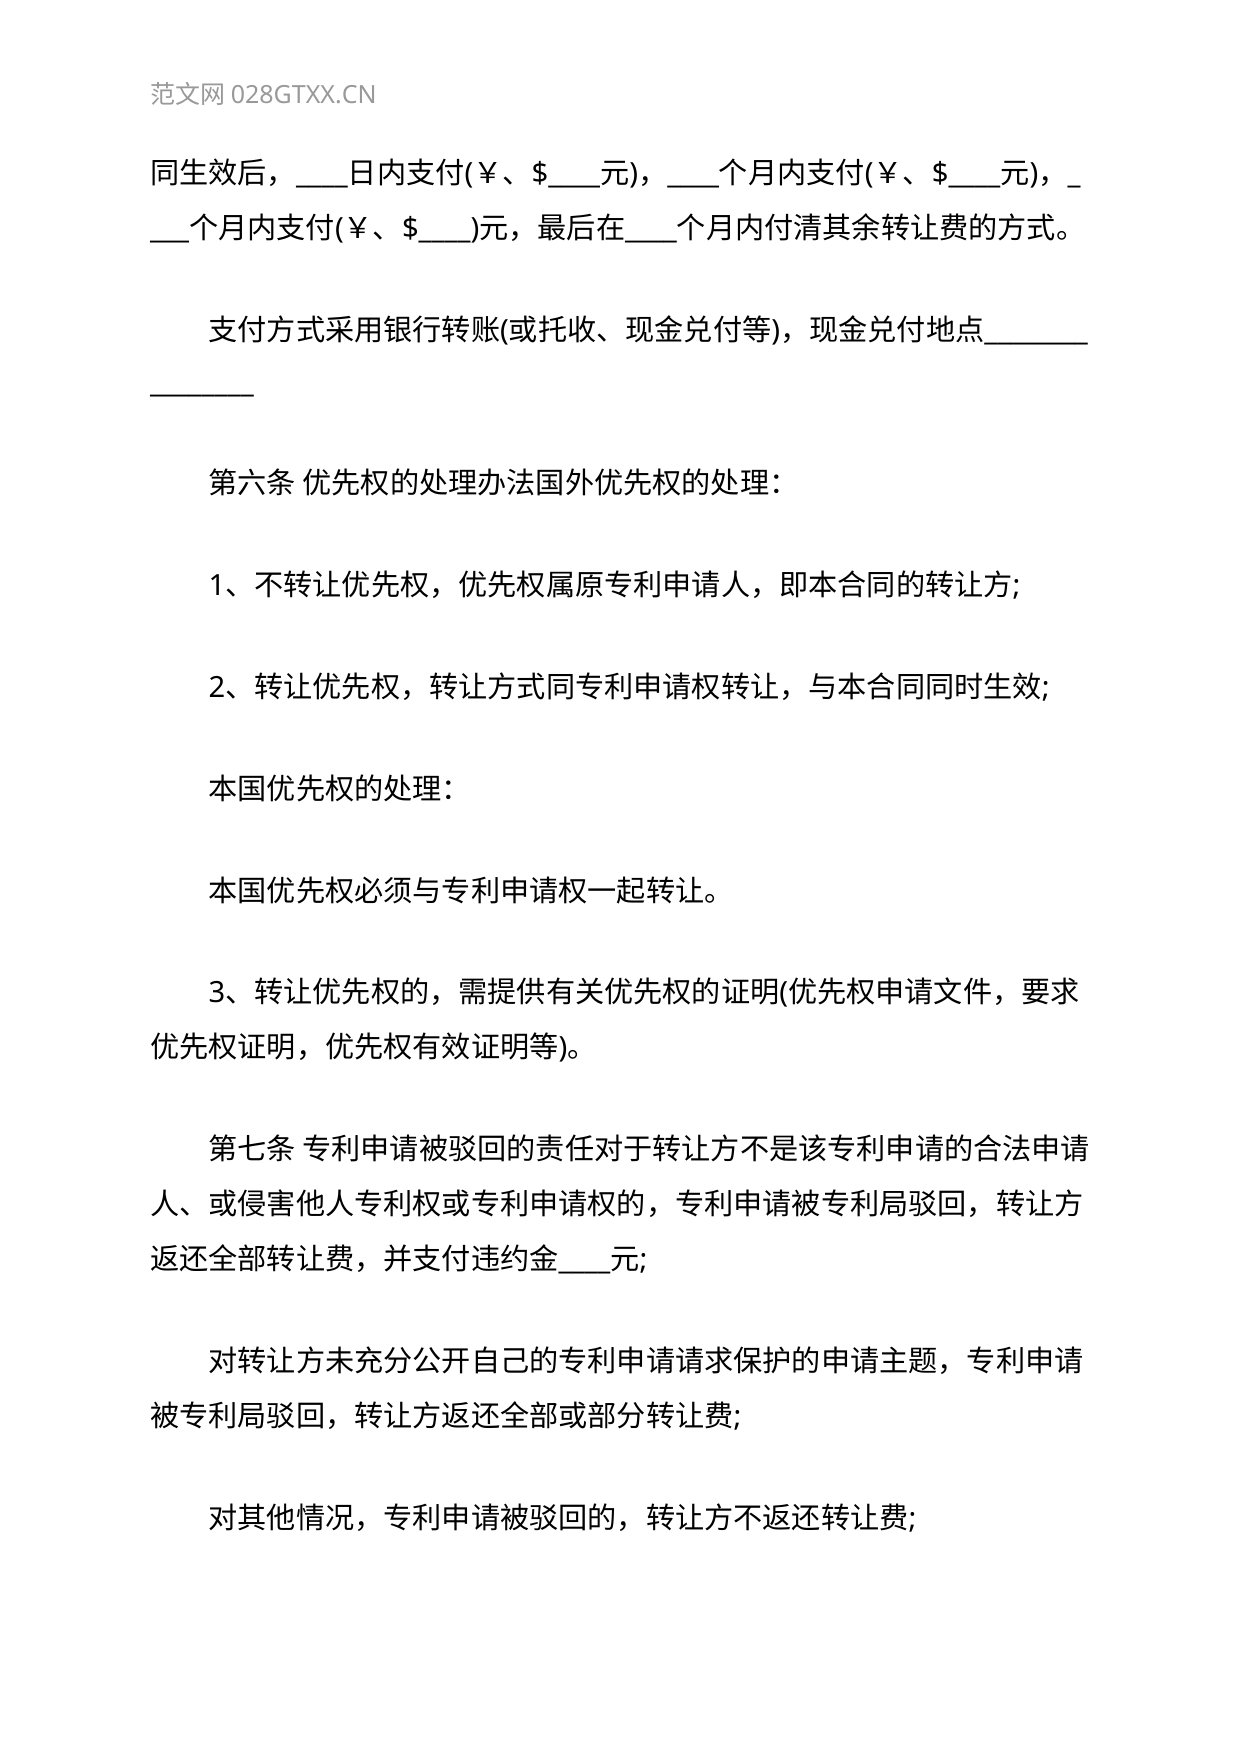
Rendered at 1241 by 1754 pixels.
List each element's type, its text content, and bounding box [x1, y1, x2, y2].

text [150, 150, 1090, 247]
text 对其他情况，专利申请被驳回的，转让方不返还转让费; [150, 1494, 1090, 1537]
text 第七条 专利申请被驳回的责任对于转让方不是该专利申请的合法申请人、或侵害他人专利权或专利申请权的，专利申请被专利局驳回，转让方返还全部转让费，并支付违约金____元; [150, 1126, 1090, 1278]
text 3、转让优先权的，需提供有关优先权的证明(优先权申请文件，要求优先权证明，优先权有效证明等)。 [150, 969, 1090, 1066]
text 支付方式采用银行转账(或托收、现金兑付等)，现金兑付地点________________ [150, 307, 1090, 401]
text 1、不转让优先权，优先权属原专利申请人，即本合同的转让方; [150, 561, 1090, 604]
text 第六条 优先权的处理办法国外优先权的处理： [150, 460, 1090, 502]
text 本国优先权的处理： [150, 765, 1090, 808]
text 对转让方未充分公开自己的专利申请请求保护的申请主题，专利申请被专利局驳回，转让方返还全部或部分转让费; [150, 1338, 1090, 1435]
text 2、转让优先权，转让方式同专利申请权转让，与本合同同时生效; [150, 663, 1090, 706]
text 本国优先权必须与专利申请权一起转让。 [150, 867, 1090, 909]
